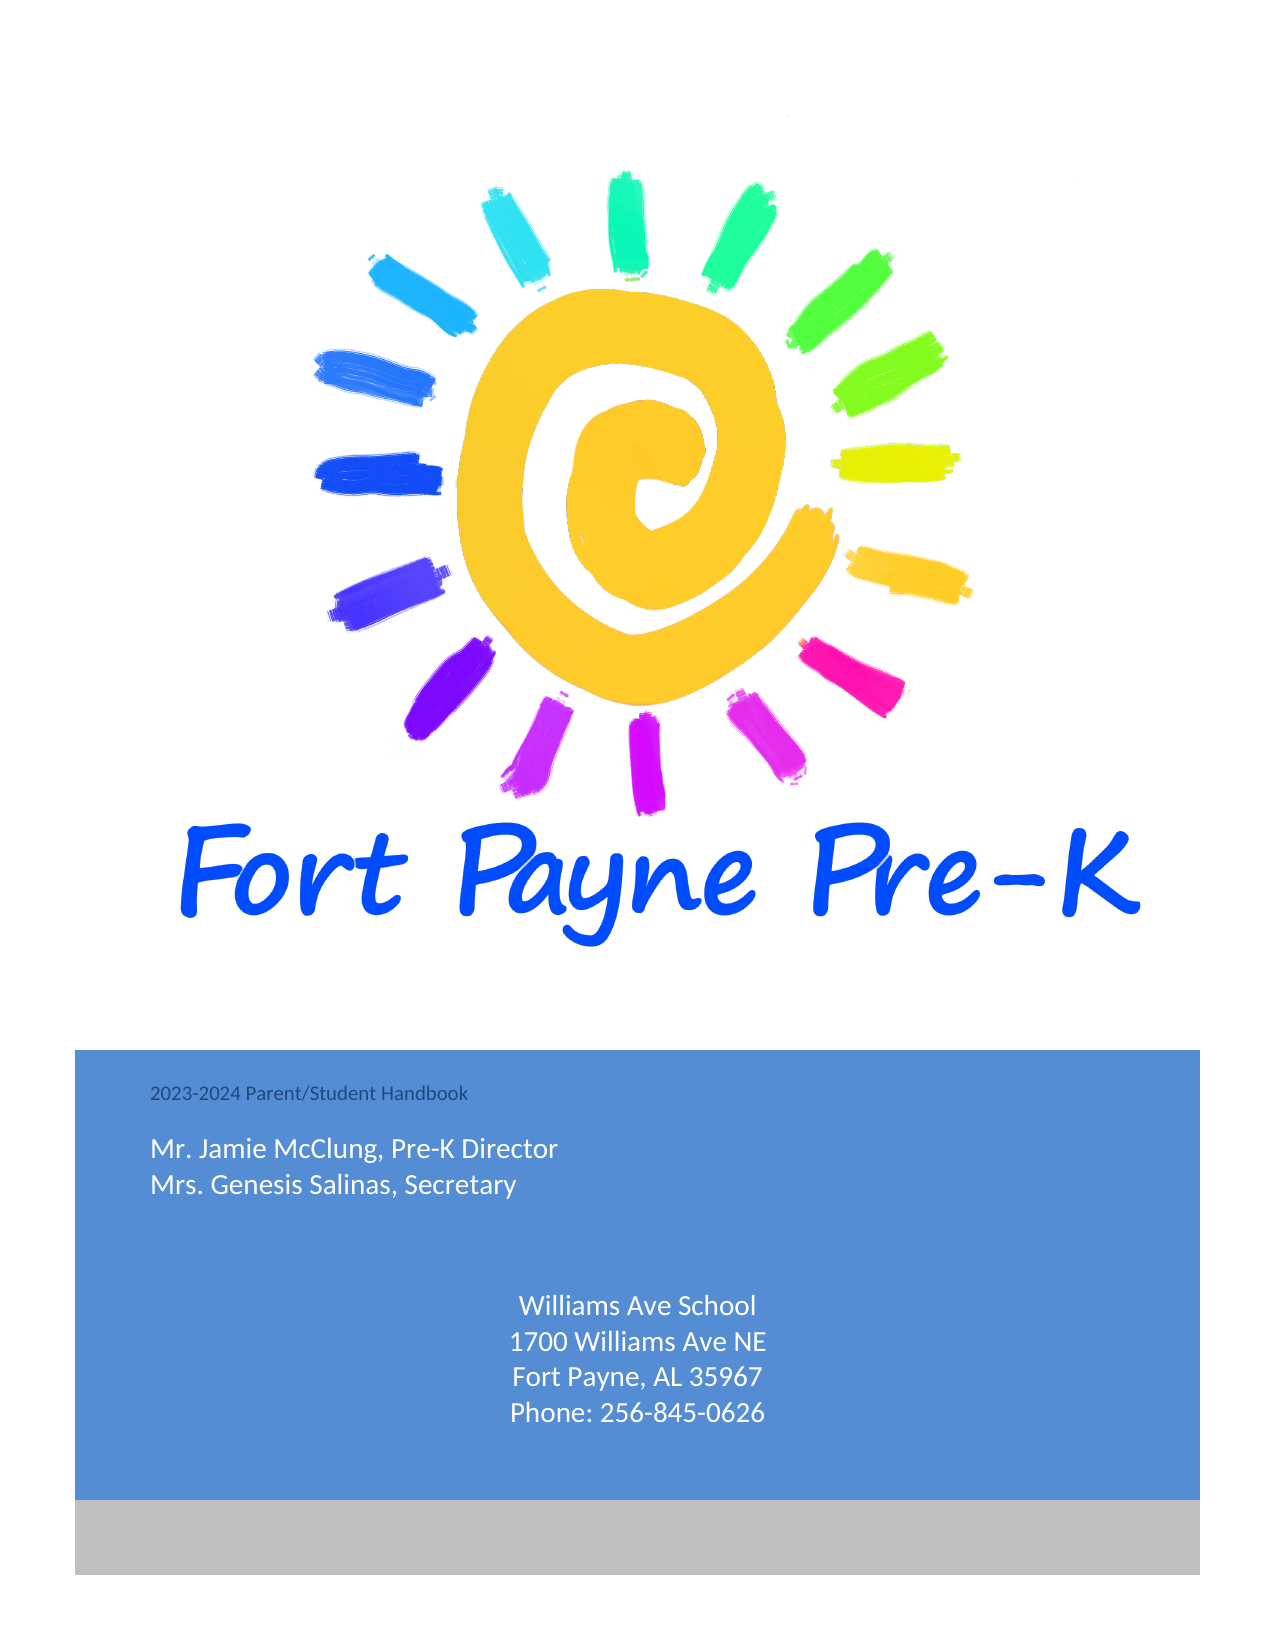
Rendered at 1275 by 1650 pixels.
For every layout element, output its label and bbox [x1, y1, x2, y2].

picture [75, 75, 1199, 1051]
